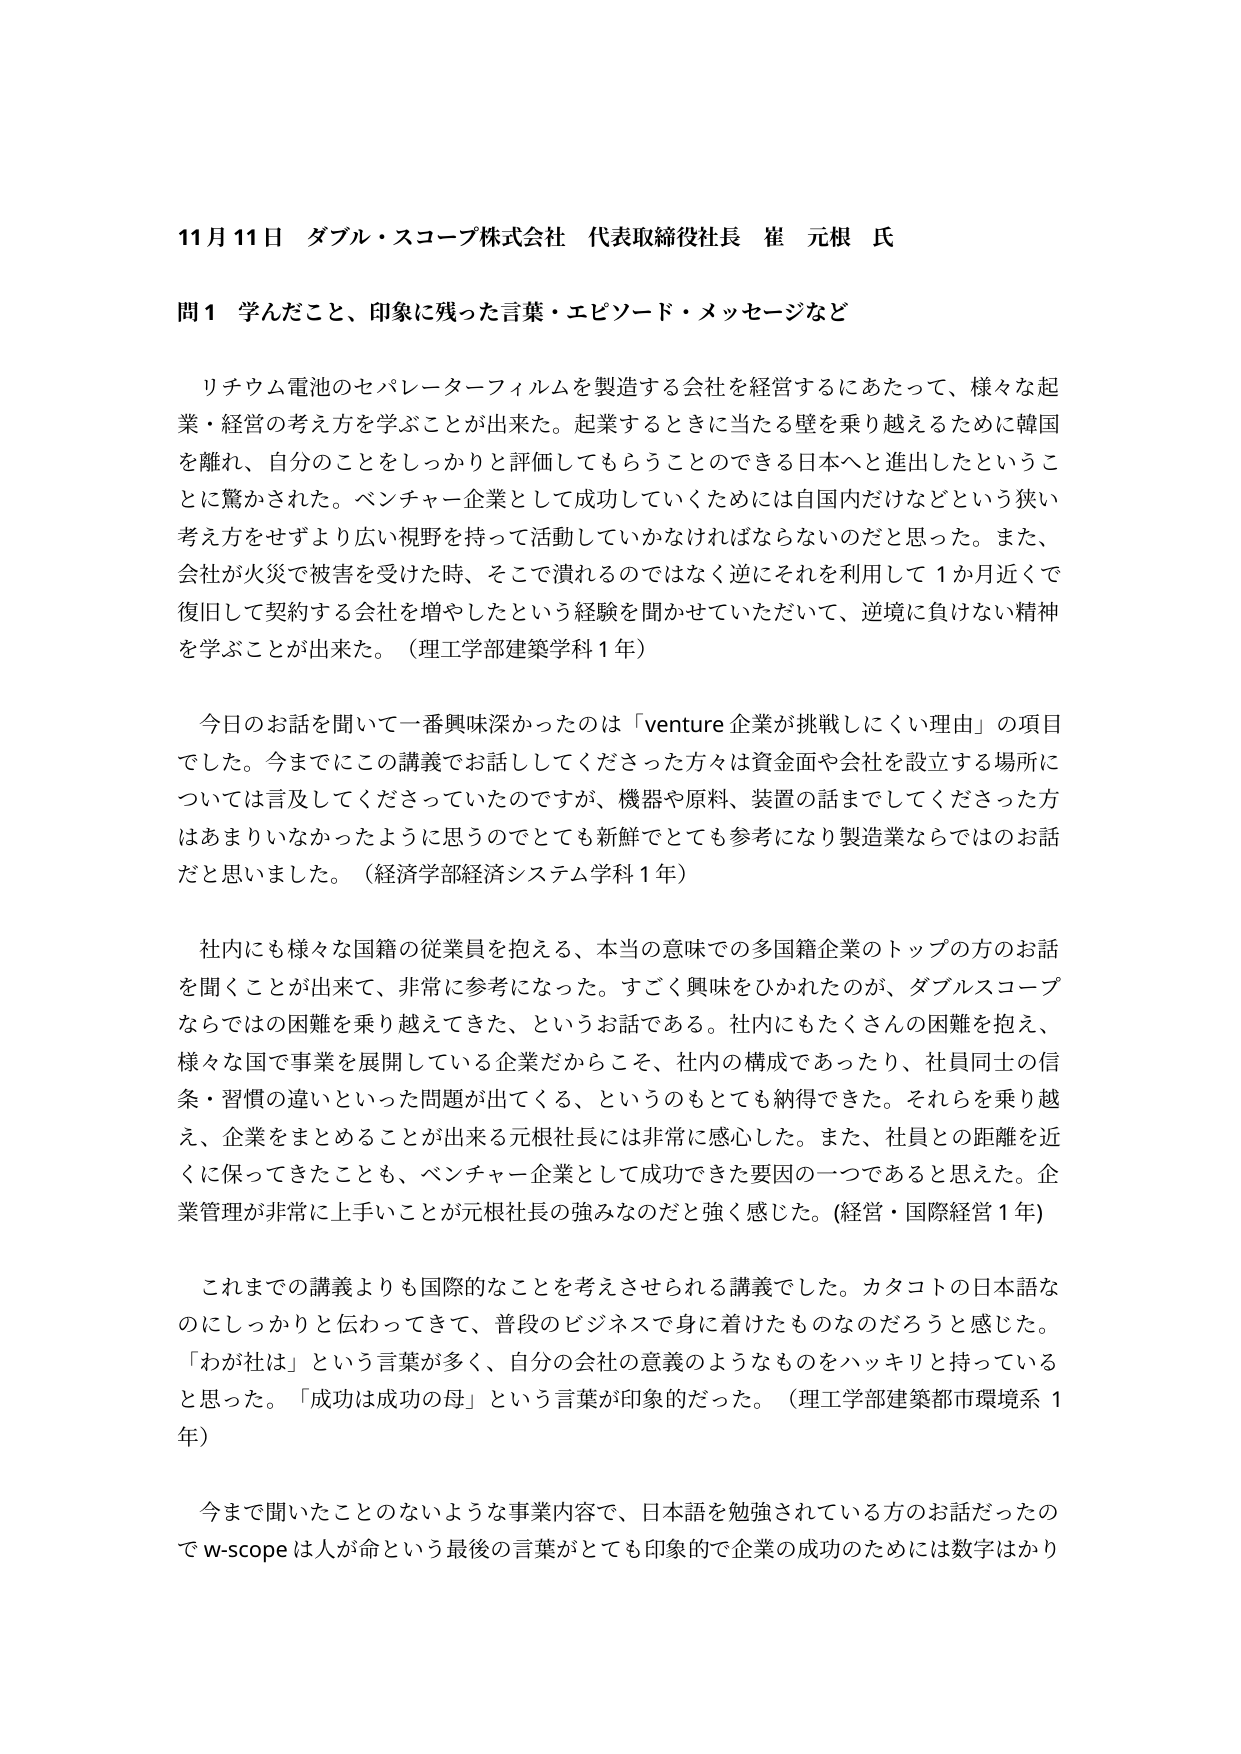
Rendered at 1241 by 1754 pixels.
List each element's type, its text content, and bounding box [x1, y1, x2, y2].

text 社内にも様々な国籍の従業員を抱える、本当の意味での多国籍企業のトップの方のお話を聞くことが出来て、非常に参考になった。すごく興味をひかれたのが、ダブルスコープならではの困難を乗り越えてきた、というお話である。社内にもたくさんの困難を抱え、様々な国で事業を展開している企業だからこそ、社内の構成であったり、社員同士の信条・習慣の違いといった問題が出てくる、というのもとても納得できた。それらを乗り越え、企業をまとめることが出来る元根社長には非常に感心した。また、社員との距離を近くに保ってきたことも、ベンチャー企業として成功できた要因の一つであると思えた。企業管理が非常に上手いことが元根社長の強みなのだと強く感じた。(経営・国際経営1年) [177, 929, 1063, 1229]
text 今日のお話を聞いて一番興味深かったのは「venture企業が挑戦しにくい理由」の項目でした。今までにこの講義でお話ししてくださった方々は資金面や会社を設立する場所については言及してくださっていたのですが、機器や原料、装置の話までしてくださった方はあまりいなかったように思うのでとても新鮮でとても参考になり製造業ならではのお話だと思いました。（経済学部経済システム学科1年） [177, 704, 1063, 892]
text 11月11日 ダブル・スコープ株式会社 代表取締役社長 崔 元根 氏 [177, 217, 1063, 254]
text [177, 1492, 1063, 1567]
text リチウム電池のセパレーターフィルムを製造する会社を経営するにあたって、様々な起業・経営の考え方を学ぶことが出来た。起業するときに当たる壁を乗り越えるために韓国を離れ、自分のことをしっかりと評価してもらうことのできる日本へと進出したということに驚かされた。ベンチャー企業として成功していくためには自国内だけなどという狭い考え方をせずより広い視野を持って活動していかなければならないのだと思った。また、会社が火災で被害を受けた時、そこで潰れるのではなく逆にそれを利用して1か月近くで復旧して契約する会社を増やしたという経験を聞かせていただいて、逆境に負けない精神を学ぶことが出来た。（理工学部建築学科1年） [177, 367, 1063, 667]
text これまでの講義よりも国際的なことを考えさせられる講義でした。カタコトの日本語なのにしっかりと伝わってきて、普段のビジネスで身に着けたものなのだろうと感じた。「わが社は」という言葉が多く、自分の会社の意義のようなものをハッキリと持っていると思った。「成功は成功の母」という言葉が印象的だった。（理工学部建築都市環境系1年） [177, 1267, 1063, 1454]
text 問1 学んだこと、印象に残った言葉・エピソード・メッセージなど [177, 292, 1063, 329]
